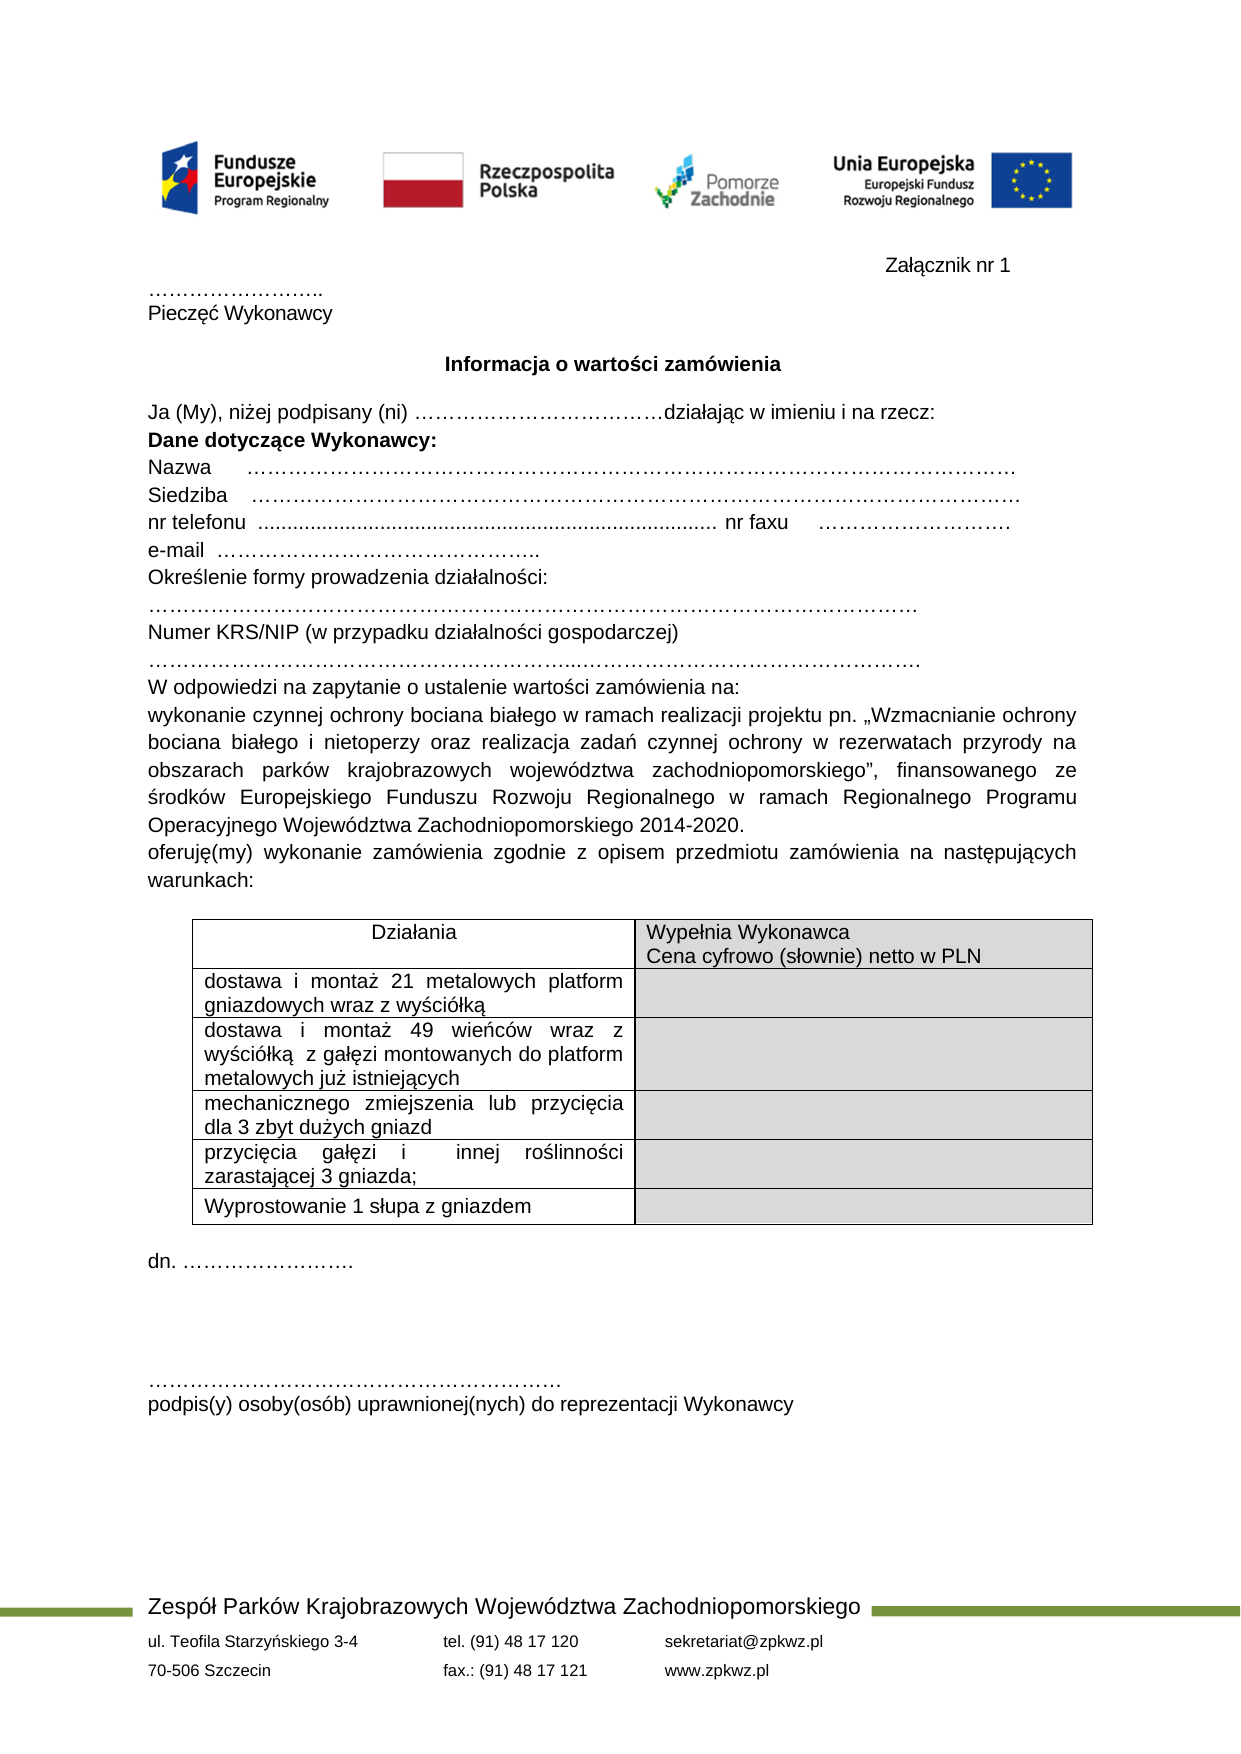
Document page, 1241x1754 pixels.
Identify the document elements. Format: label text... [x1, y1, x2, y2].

table_header Działania [193, 920, 634, 968]
text e-mail ……………………………………….. [148, 538, 1078, 562]
table_cell mechanicznego zmiejszenia lub przycięcia dla 3 zbyt dużych gniazd [193, 1091, 634, 1139]
table_cell [636, 1091, 1092, 1139]
text wykonanie czynnej ochrony bociana białego w ramach realizacji projektu pn. „Wzmacnianie ochrony bociana białego i nietoperzy oraz realizacja zadań czynnej ochrony w rezerwatach przyrody na obszarach parków krajobrazowych województwa zachodniopomorskiego”, finansowanego ze środków Europejskiego Funduszu Rozwoju Regionalnego w ramach Regionalnego Programu Operacyjnego Województwa Zachodniopomorskiego 2014-2020. [148, 703, 1078, 837]
text Załącznik nr 1 [811, 252, 1078, 276]
text dn. ……………………. [148, 1248, 1078, 1272]
text Ja (My), niżej podpisany (ni) ………………………………działając w imieniu i na rzecz: [148, 400, 1078, 424]
text Informacja o wartości zamówienia [148, 352, 1078, 376]
table_cell Wyprostowanie 1 słupa z gniazdem [193, 1189, 634, 1223]
table_cell dostawa i montaż 49 wieńców wraz z wyściółką z gałęzi montowanych do platform metalowych już istniejących [193, 1018, 634, 1090]
table_cell dostawa i montaż 21 metalowych platform gniazdowych wraz z wyściółką [193, 969, 634, 1017]
text …………………………………………………… [148, 1368, 1078, 1392]
table_cell przycięcia gałęzi i innej roślinności zarastającej 3 gniazda; [193, 1140, 634, 1188]
table_cell [636, 1140, 1092, 1188]
text nr telefonu nr faxu ………………………. [148, 510, 1078, 534]
table_header Wypełnia Wykonawca Cena cyfrowo (słownie) netto w PLN [636, 920, 1092, 968]
text Nazwa ………………………………………………………………………………………………… [148, 455, 1078, 479]
text oferuję(my) wykonanie zamówienia zgodnie z opisem przedmiotu zamówienia na następujących warunkach: [148, 840, 1078, 892]
text Siedziba ………………………………………………………………………………………………… [148, 483, 1078, 507]
table_cell [636, 969, 1092, 1017]
table_cell [636, 1018, 1092, 1090]
text Dane dotyczące Wykonawcy: [148, 428, 1078, 452]
text …………………….. [148, 276, 1078, 300]
table_cell [636, 1189, 1092, 1223]
text Określenie formy prowadzenia działalności: ………………………………………………………………………………………………… [148, 565, 1078, 617]
picture [147, 130, 1089, 225]
text ……………………………………………………...…………………………………………. [148, 648, 1078, 672]
text Numer KRS/NIP (w przypadku działalności gospodarczej) [148, 620, 1078, 644]
text podpis(y) osoby(osób) uprawnionej(nych) do reprezentacji Wykonawcy [148, 1392, 1078, 1416]
text W odpowiedzi na zapytanie o ustalenie wartości zamówienia na: [148, 675, 1078, 699]
text Pieczęć Wykonawcy [148, 300, 1078, 324]
